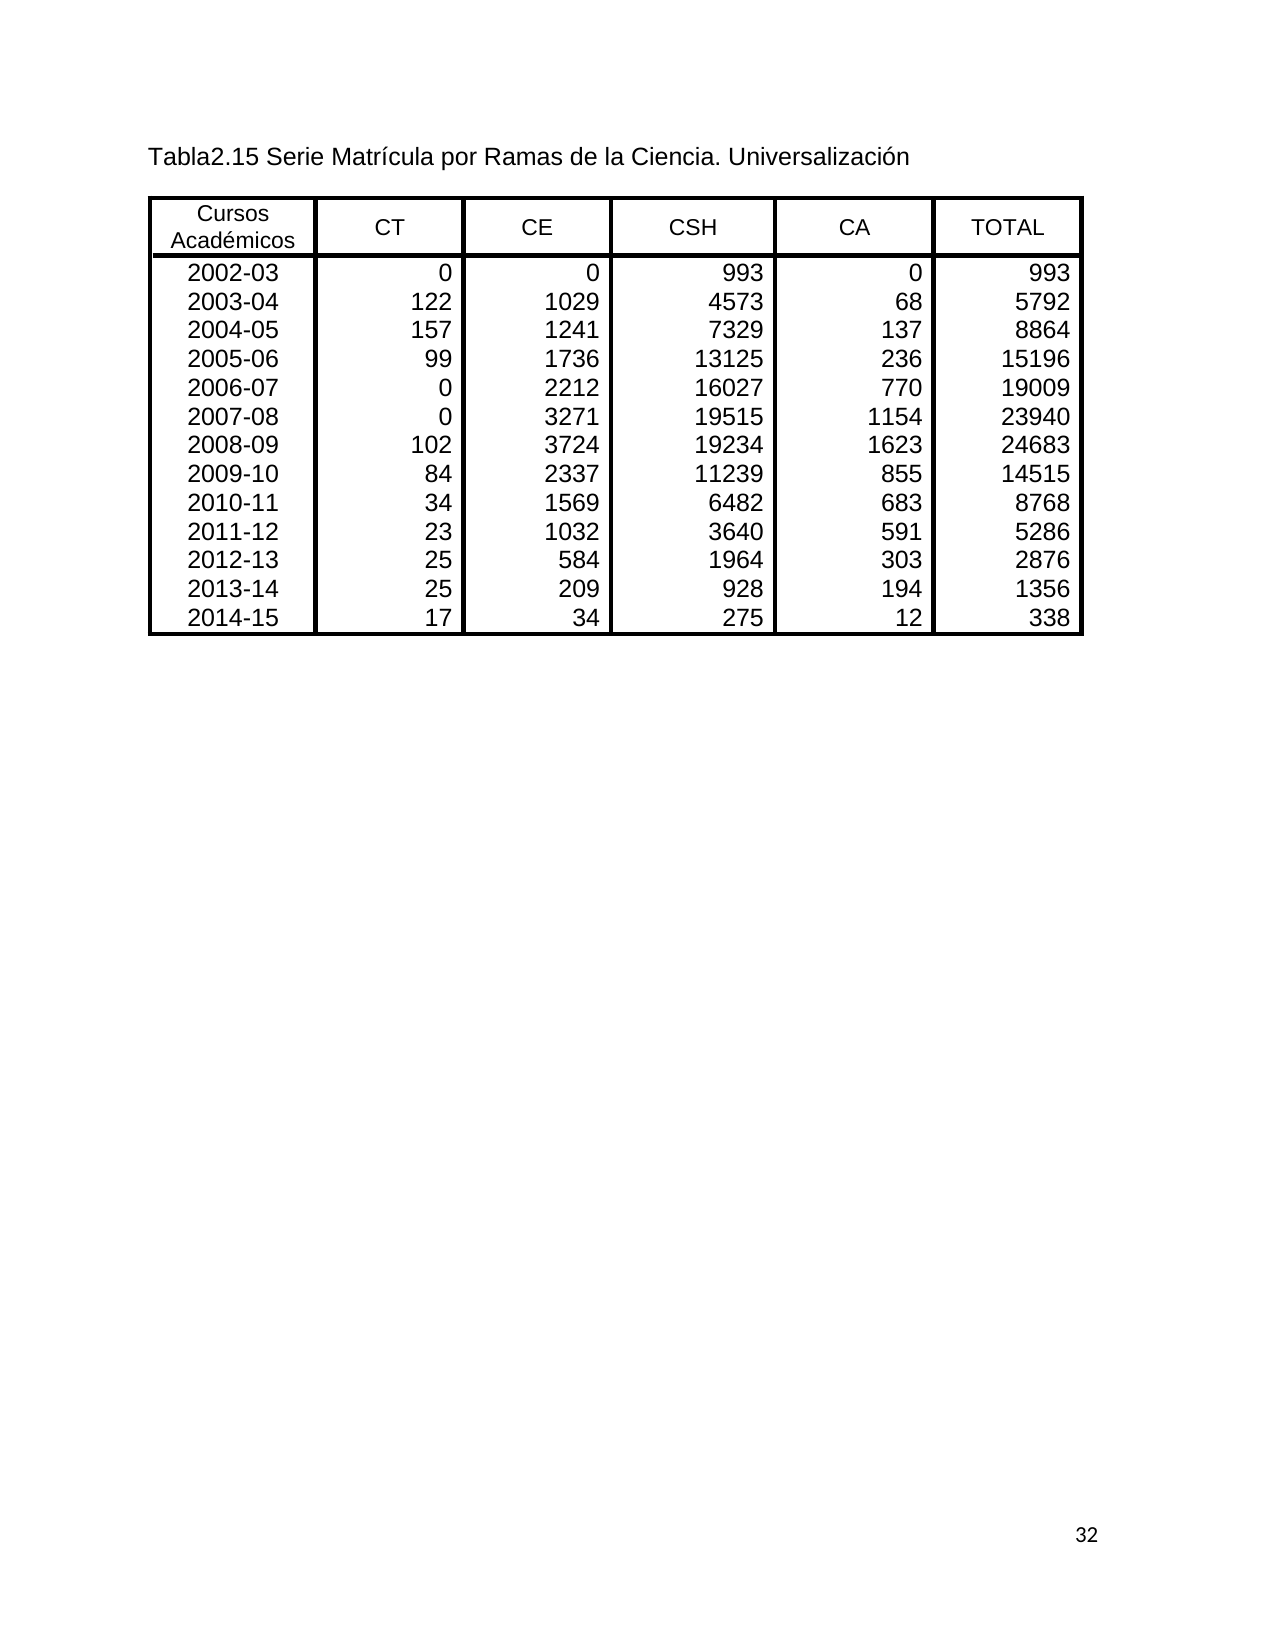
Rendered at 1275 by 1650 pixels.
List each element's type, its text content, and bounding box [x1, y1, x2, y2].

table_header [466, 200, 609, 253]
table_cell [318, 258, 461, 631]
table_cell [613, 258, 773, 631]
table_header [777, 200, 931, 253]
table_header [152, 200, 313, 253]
text Tabla2.15 Serie Matrícula por Ramas de la Ciencia. Universalización [148, 142, 1098, 171]
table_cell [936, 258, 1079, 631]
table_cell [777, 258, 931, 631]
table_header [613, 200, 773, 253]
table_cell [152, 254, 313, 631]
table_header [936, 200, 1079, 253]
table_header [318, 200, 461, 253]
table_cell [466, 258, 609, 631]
